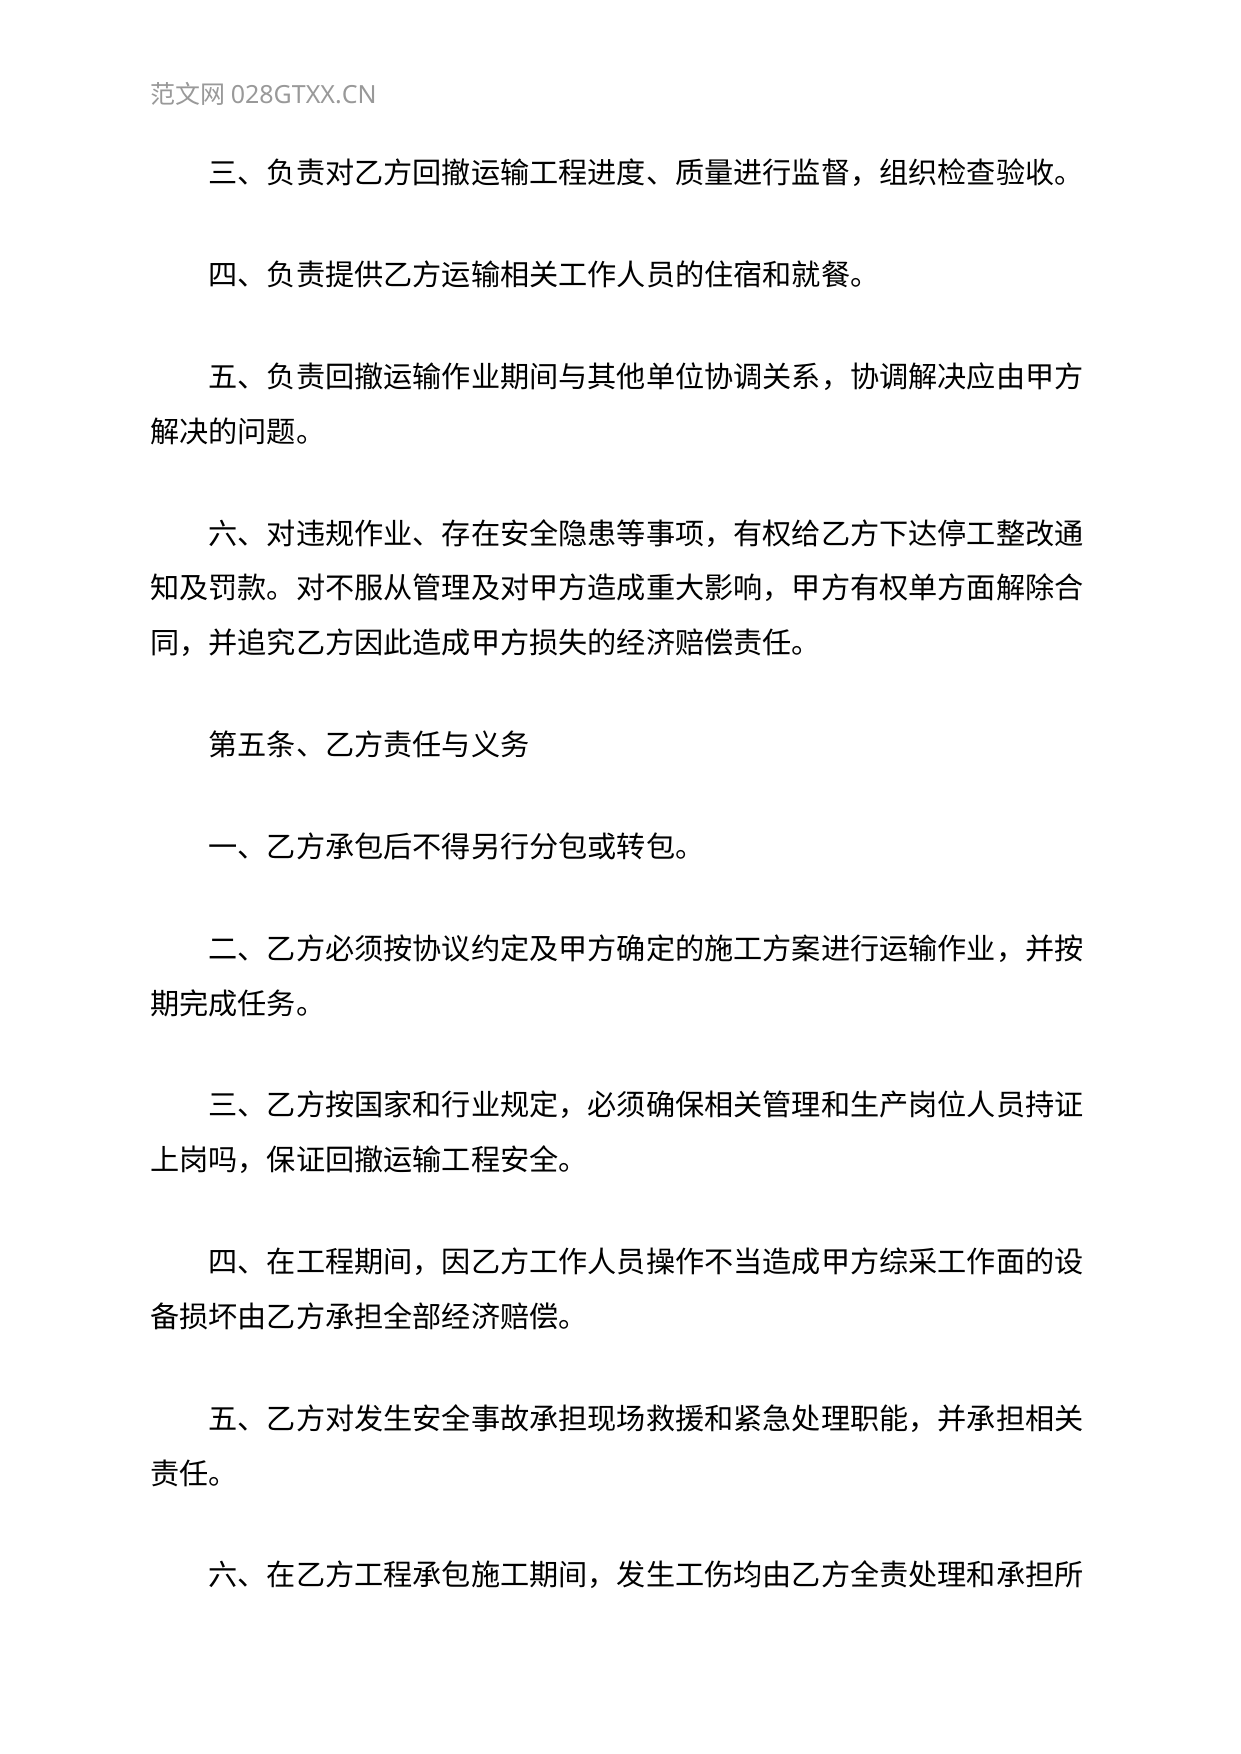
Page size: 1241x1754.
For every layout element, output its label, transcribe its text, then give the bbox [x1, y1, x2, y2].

text 三、乙方按国家和行业规定，必须确保相关管理和生产岗位人员持证上岗吗，保证回撤运输工程安全。 [150, 1082, 1090, 1179]
text 五、负责回撤运输作业期间与其他单位协调关系，协调解决应由甲方解决的问题。 [150, 353, 1090, 451]
text 一、乙方承包后不得另行分包或转包。 [150, 823, 1090, 866]
text 第五条、乙方责任与义务 [150, 722, 1090, 764]
text 五、乙方对发生安全事故承担现场救援和紧急处理职能，并承担相关责任。 [150, 1395, 1090, 1492]
text 四、负责提供乙方运输相关工作人员的住宿和就餐。 [150, 252, 1090, 294]
text 三、负责对乙方回撤运输工程进度、质量进行监督，组织检查验收。 [150, 150, 1090, 192]
text 二、乙方必须按协议约定及甲方确定的施工方案进行运输作业，并按期完成任务。 [150, 925, 1090, 1022]
text 四、在工程期间，因乙方工作人员操作不当造成甲方综采工作面的设备损坏由乙方承担全部经济赔偿。 [150, 1239, 1090, 1336]
text 六、对违规作业、存在安全隐患等事项，有权给乙方下达停工整改通知及罚款。对不服从管理及对甲方造成重大影响，甲方有权单方面解除合同，并追究乙方因此造成甲方损失的经济赔偿责任。 [150, 510, 1090, 662]
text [150, 1552, 1090, 1594]
